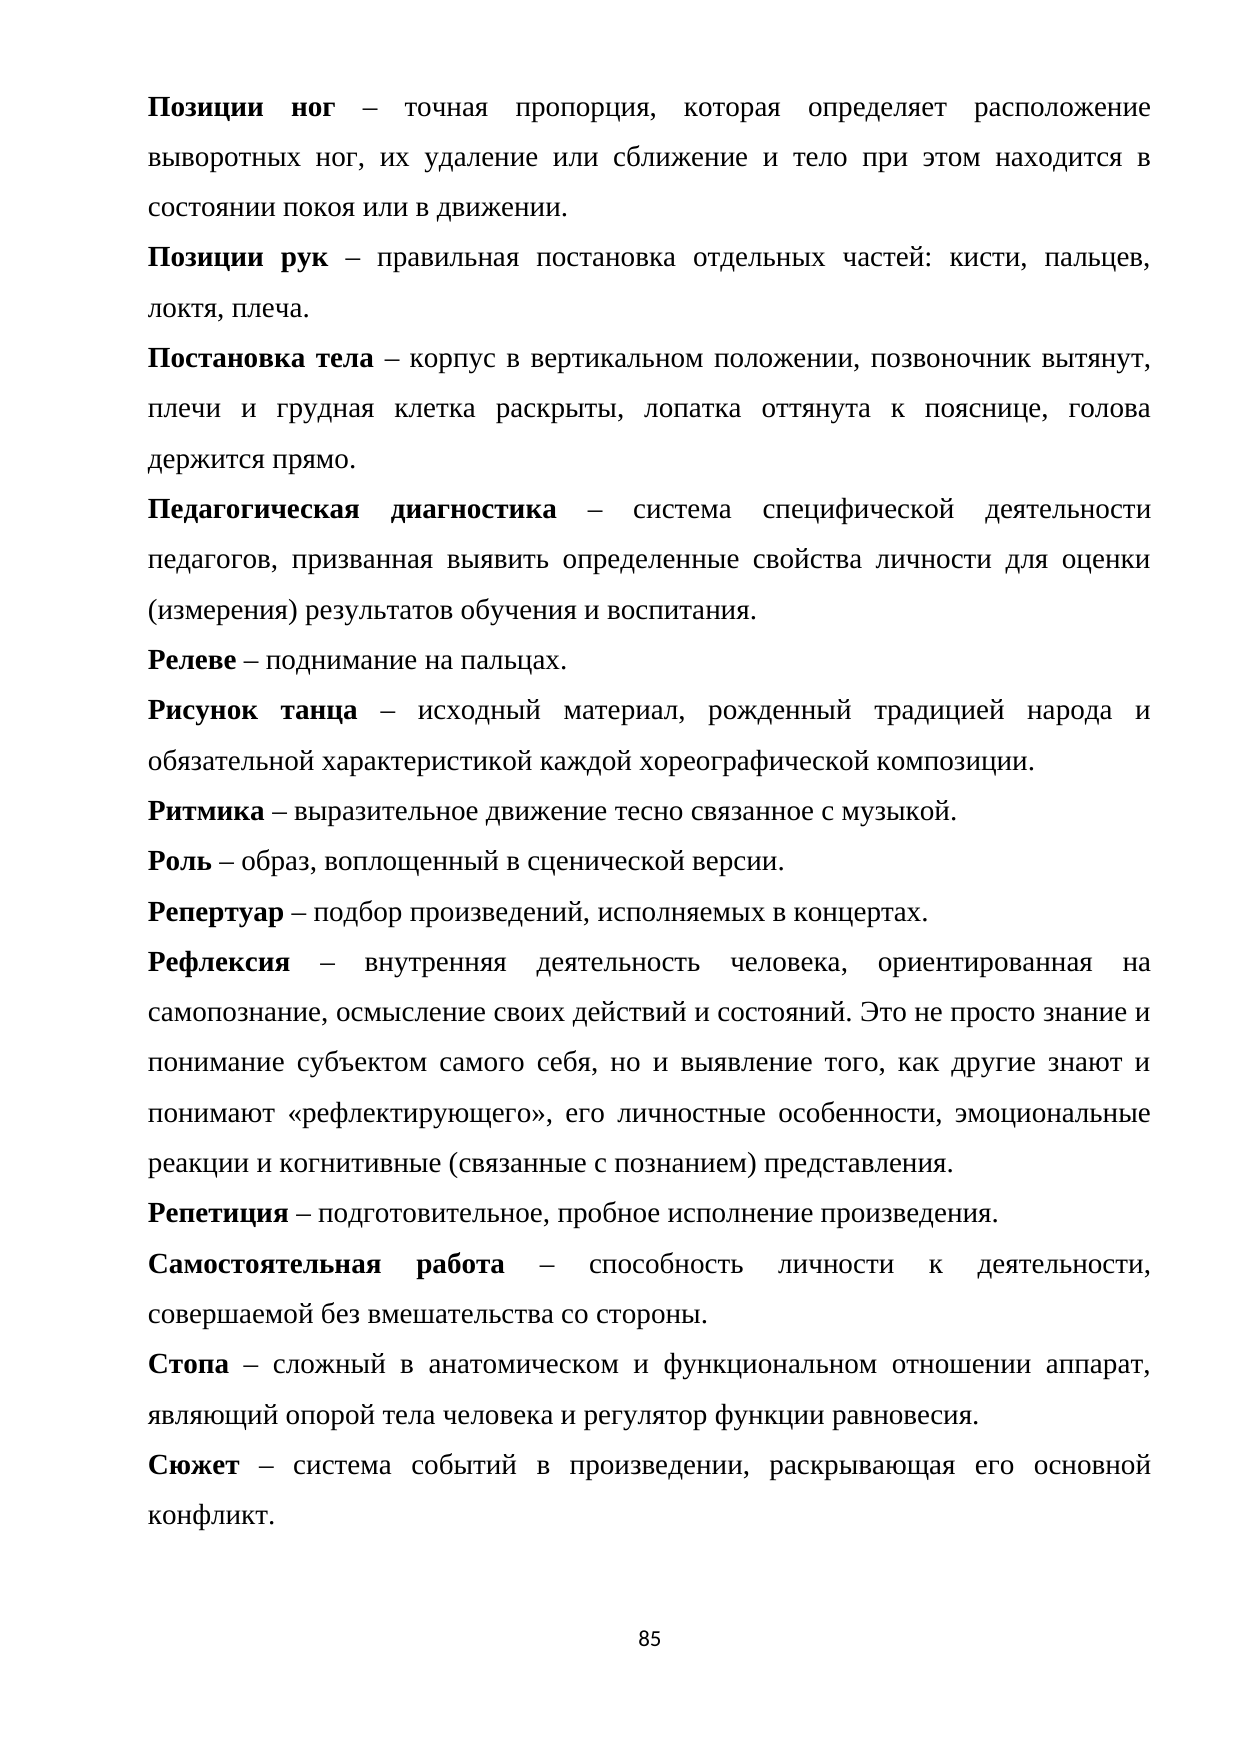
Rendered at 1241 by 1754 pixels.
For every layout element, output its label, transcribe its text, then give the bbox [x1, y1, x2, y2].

text Сюжет – система событий в произведении, раскрывающая его основной конфликт. [148, 1447, 1152, 1531]
text Репетиция – подготовительное, пробное исполнение произведения. [148, 1196, 1152, 1229]
text Постановка тела – корпус в вертикальном положении, позвоночник вытянут, плечи и грудная клетка раскрыты, лопатка оттянута к пояснице, голова держится прямо. [148, 340, 1152, 474]
text Репертуар – подбор произведений, исполняемых в концертах. [148, 894, 1152, 927]
text Роль – образ, воплощенный в сценической версии. [148, 843, 1152, 877]
text Стопа – сложный в анатомическом и функциональном отношении аппарат, являющий опорой тела человека и регулятор функции равновесия. [148, 1346, 1152, 1430]
text Педагогическая диагностика – система специфической деятельности педагогов, призванная выявить определенные свойства личности для оценки (измерения) результатов обучения и воспитания. [148, 491, 1152, 625]
text Рефлексия – внутренняя деятельность человека, ориентированная на самопознание, осмысление своих действий и состояний. Это не просто знание и понимание субъектом самого себя, но и выявление того, как другие знают и понимают «рефлектирующего», его личностные особенности, эмоциональные реакции и когнитивные (связанные с познанием) представления. [148, 944, 1152, 1179]
text Позиции рук – правильная постановка отдельных частей: кисти, пальцев, локтя, плеча. [148, 239, 1152, 323]
text Самостоятельная работа – способность личности к деятельности, совершаемой без вмешательства со стороны. [148, 1246, 1152, 1330]
text Рисунок танца – исходный материал, рожденный традицией народа и обязательной характеристикой каждой хореографической композиции. [148, 692, 1152, 776]
text Позиции ног – точная пропорция, которая определяет расположение выворотных ног, их удаление или сближение и тело при этом находится в состоянии покоя или в движении. [148, 89, 1152, 223]
text Релеве – поднимание на пальцах. [148, 642, 1152, 676]
text Ритмика – выразительное движение тесно связанное с музыкой. [148, 793, 1152, 827]
